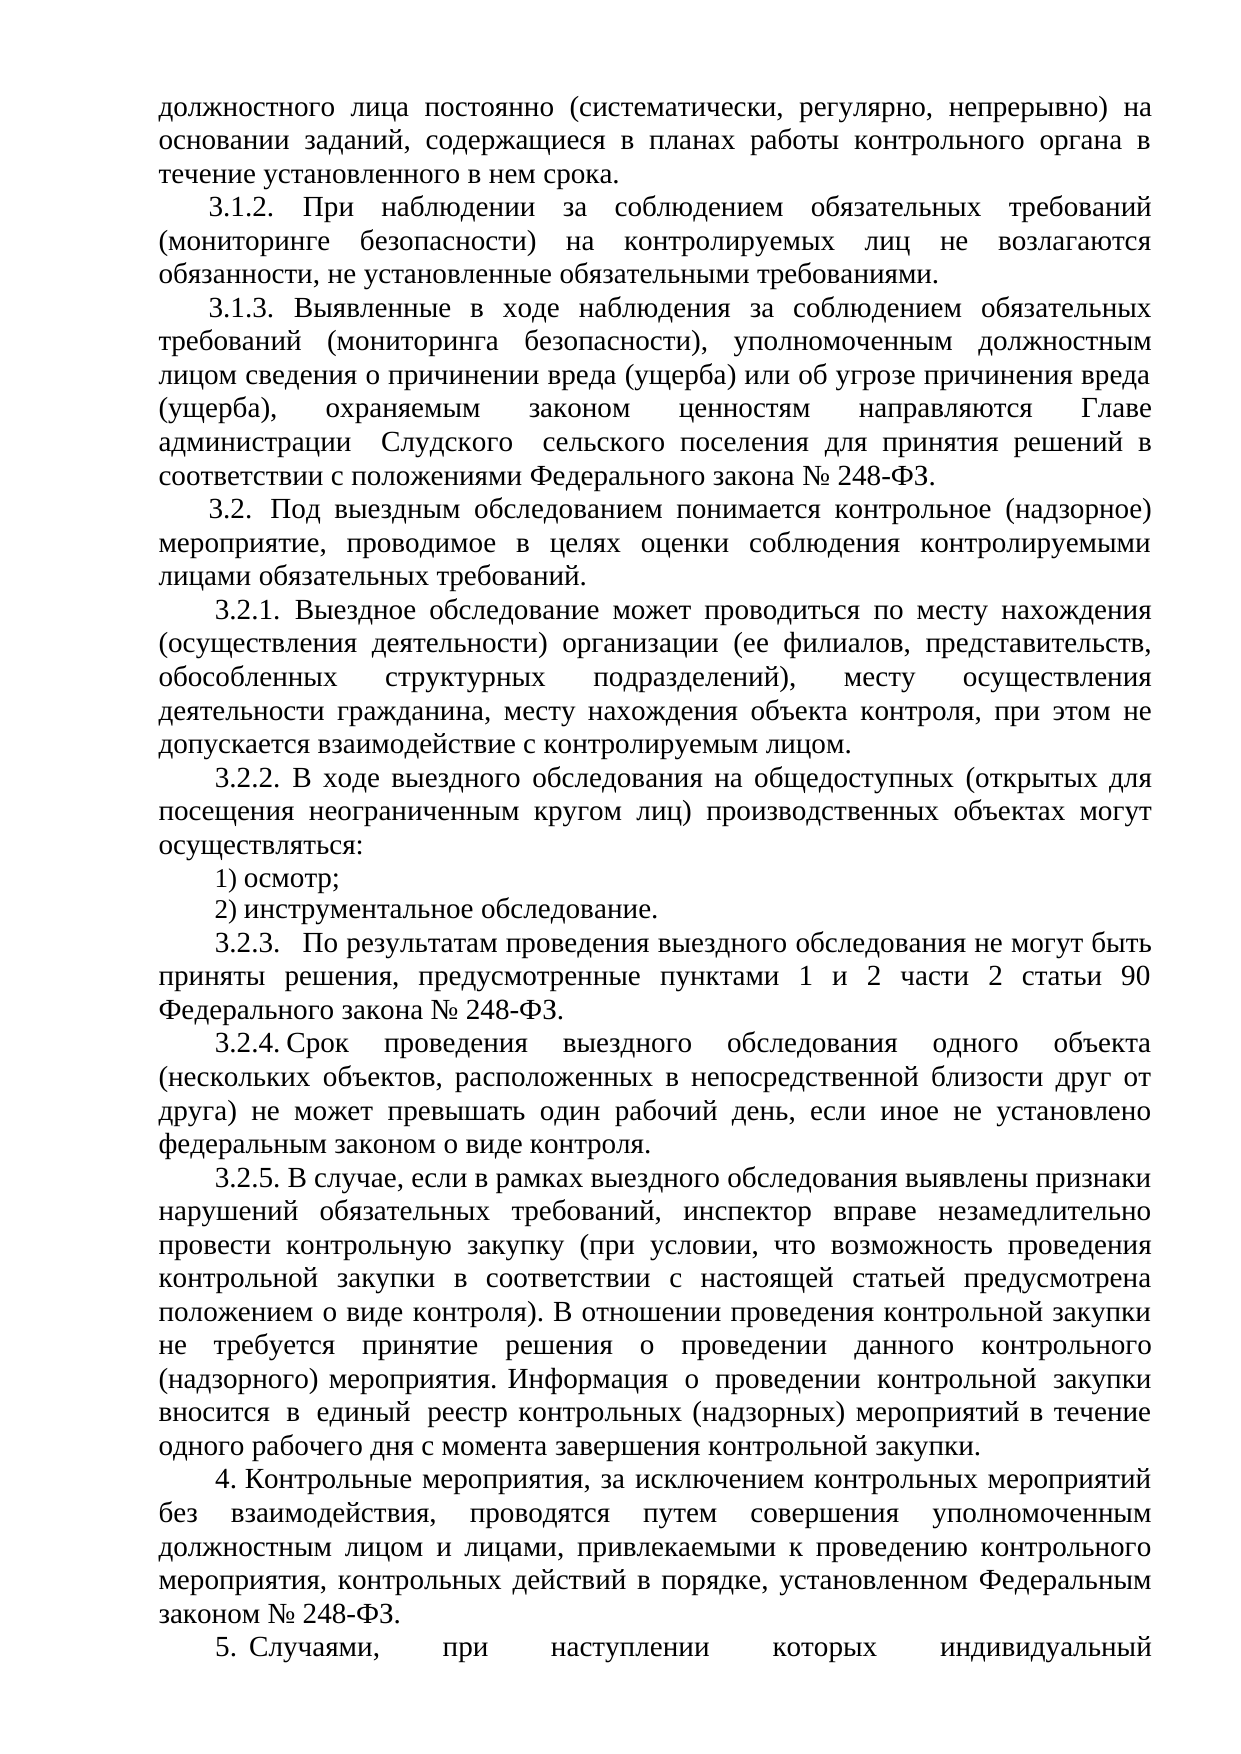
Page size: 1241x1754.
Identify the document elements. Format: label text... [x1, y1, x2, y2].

list Контрольные мероприятия, за исключением контрольных мероприятий без взаимодействия, проводятся путем совершения уполномоченным должностным лицом и лицами, привлекаемыми к проведению контрольного мероприятия, контрольных действий в порядке, установленном Федеральным законом № 248-ФЗ. [158, 1462, 1152, 1629]
list инструментальное обследование. [214, 894, 1152, 925]
list В ходе выездного обследования на общедоступных (открытых для посещения неограниченным кругом лиц) производственных объектах могут осуществляться: [158, 760, 1152, 860]
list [158, 1629, 1152, 1663]
list Выездное обследование может проводиться по месту нахождения (осуществления деятельности) организации (ее филиалов, представительств, обособленных структурных подразделений), месту осуществления деятельности гражданина, месту нахождения объекта контроля, при этом не допускается взаимодействие с контролируемым лицом. [158, 592, 1152, 760]
list осмотр; [214, 860, 1152, 894]
list По результатам проведения выездного обследования не могут быть приняты решения, предусмотренные пунктами 1 и 2 части 2 статьи 90 Федерального закона № 248-ФЗ. [158, 925, 1152, 1026]
list В случае, если в рамках выездного обследования выявлены признаки нарушений обязательных требований, инспектор вправе незамедлительно провести контрольную закупку (при условии, что возможность проведения контрольной закупки в соответствии с настоящей статьей предусмотрена положением о виде контроля). В отношении проведения контрольной закупки не требуется принятие решения о проведении данного контрольного (надзорного) мероприятия. Информация о проведении контрольной закупки вносится в единый реестр контрольных (надзорных) мероприятий в течение одного рабочего дня с момента завершения контрольной закупки. [158, 1160, 1152, 1462]
list Срок проведения выездного обследования одного объекта (нескольких объектов, расположенных в непосредственной близости друг от друга) не может превышать один рабочий день, если иное не установлено федеральным законом о виде контроля. [158, 1026, 1152, 1160]
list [158, 89, 1152, 189]
list Выявленные в ходе наблюдения за соблюдением обязательных требований (мониторинга безопасности), уполномоченным должностным лицом сведения о причинении вреда (ущерба) или об угрозе причинения вреда (ущерба), охраняемым законом ценностям направляются Главе администрации Слудского сельского поселения для принятия решений в соответствии с положениями Федерального закона № 248-ФЗ. [158, 290, 1152, 491]
list Под выездным обследованием понимается контрольное (надзорное) мероприятие, проводимое в целях оценки соблюдения контролируемыми лицами обязательных требований. [158, 491, 1152, 592]
list При наблюдении за соблюдением обязательных требований (мониторинге безопасности) на контролируемых лиц не возлагаются обязанности, не установленные обязательными требованиями. [158, 189, 1152, 290]
